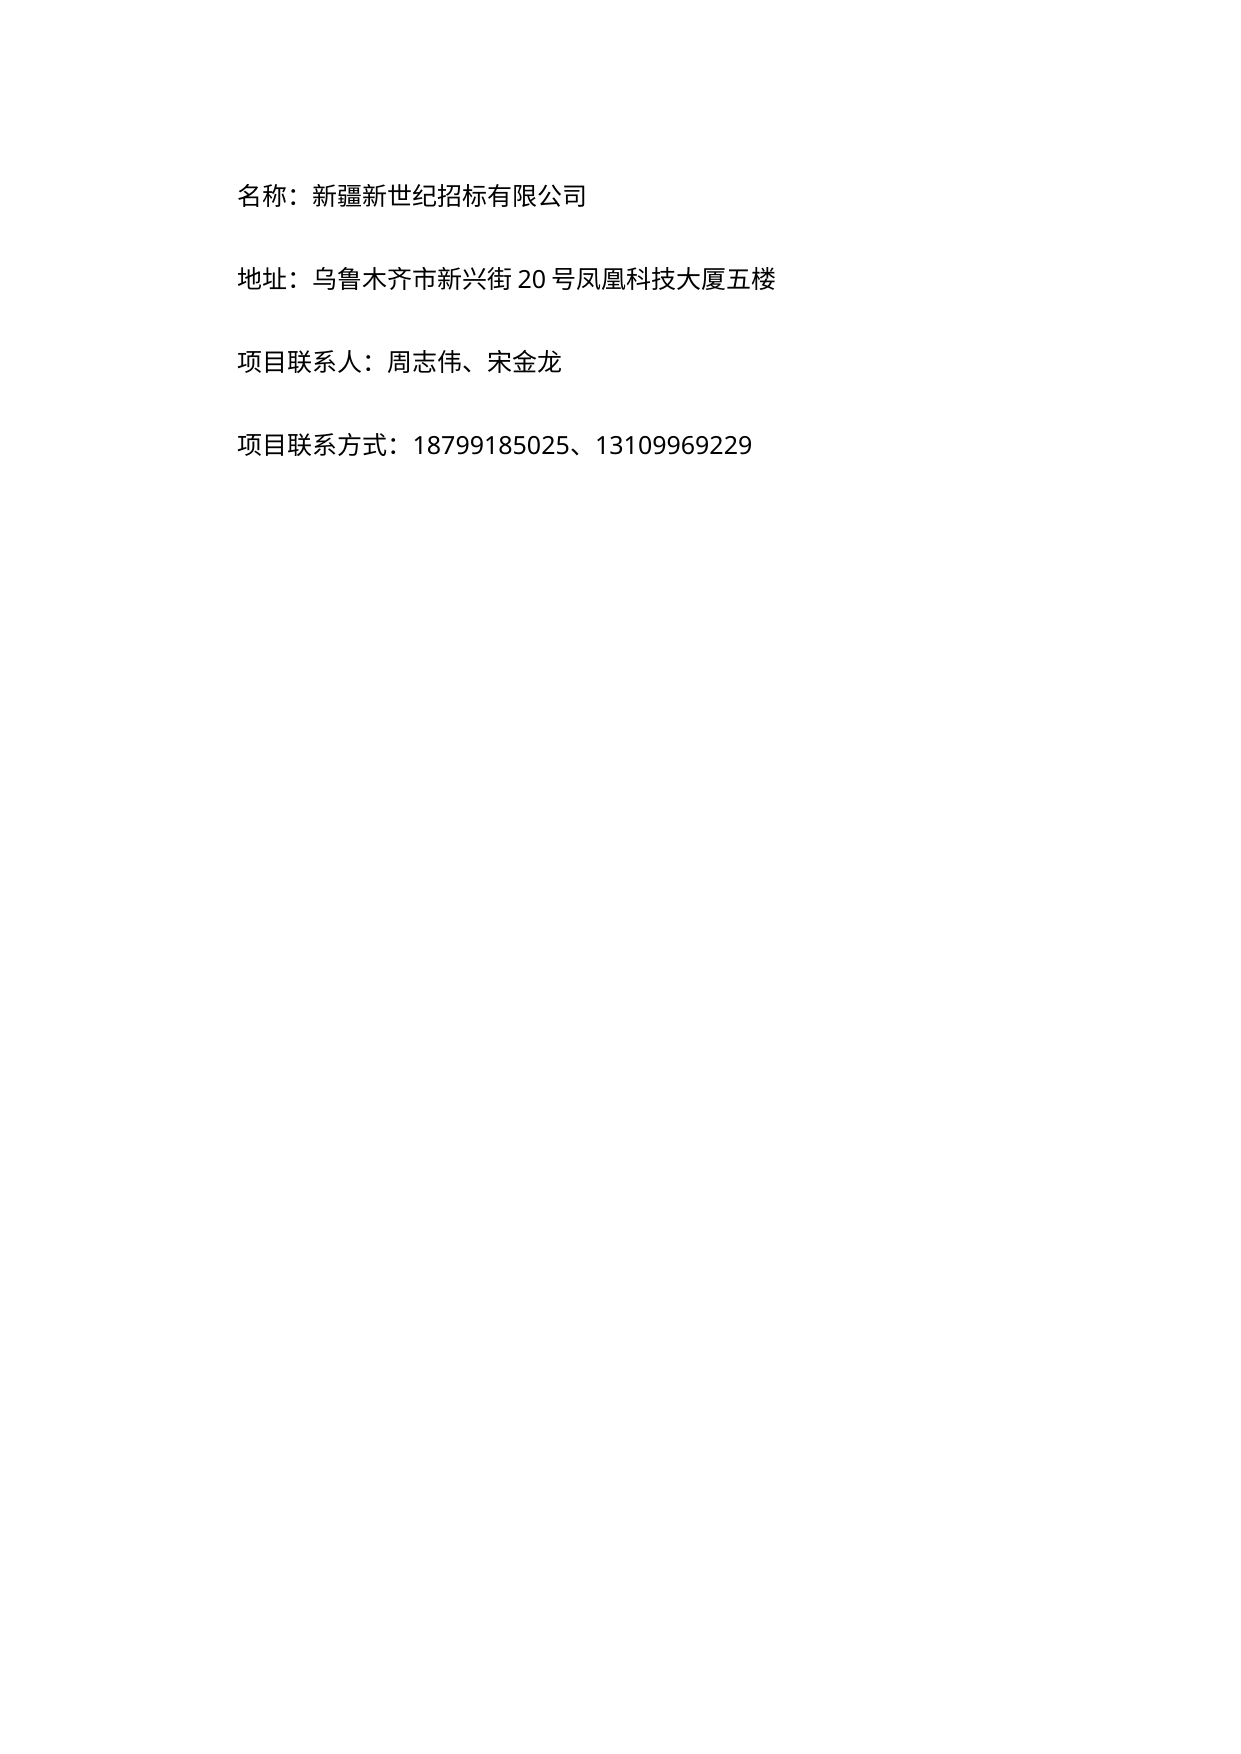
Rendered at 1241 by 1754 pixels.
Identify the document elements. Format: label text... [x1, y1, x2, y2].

text 名称：新疆新世纪招标有限公司 [187, 162, 1053, 227]
text 地址：乌鲁木齐市新兴街20号凤凰科技大厦五楼 [187, 245, 1053, 310]
text 项目联系人：周志伟、宋金龙 [187, 328, 1053, 393]
text 项目联系方式：18799185025、13109969229 [187, 411, 1053, 476]
